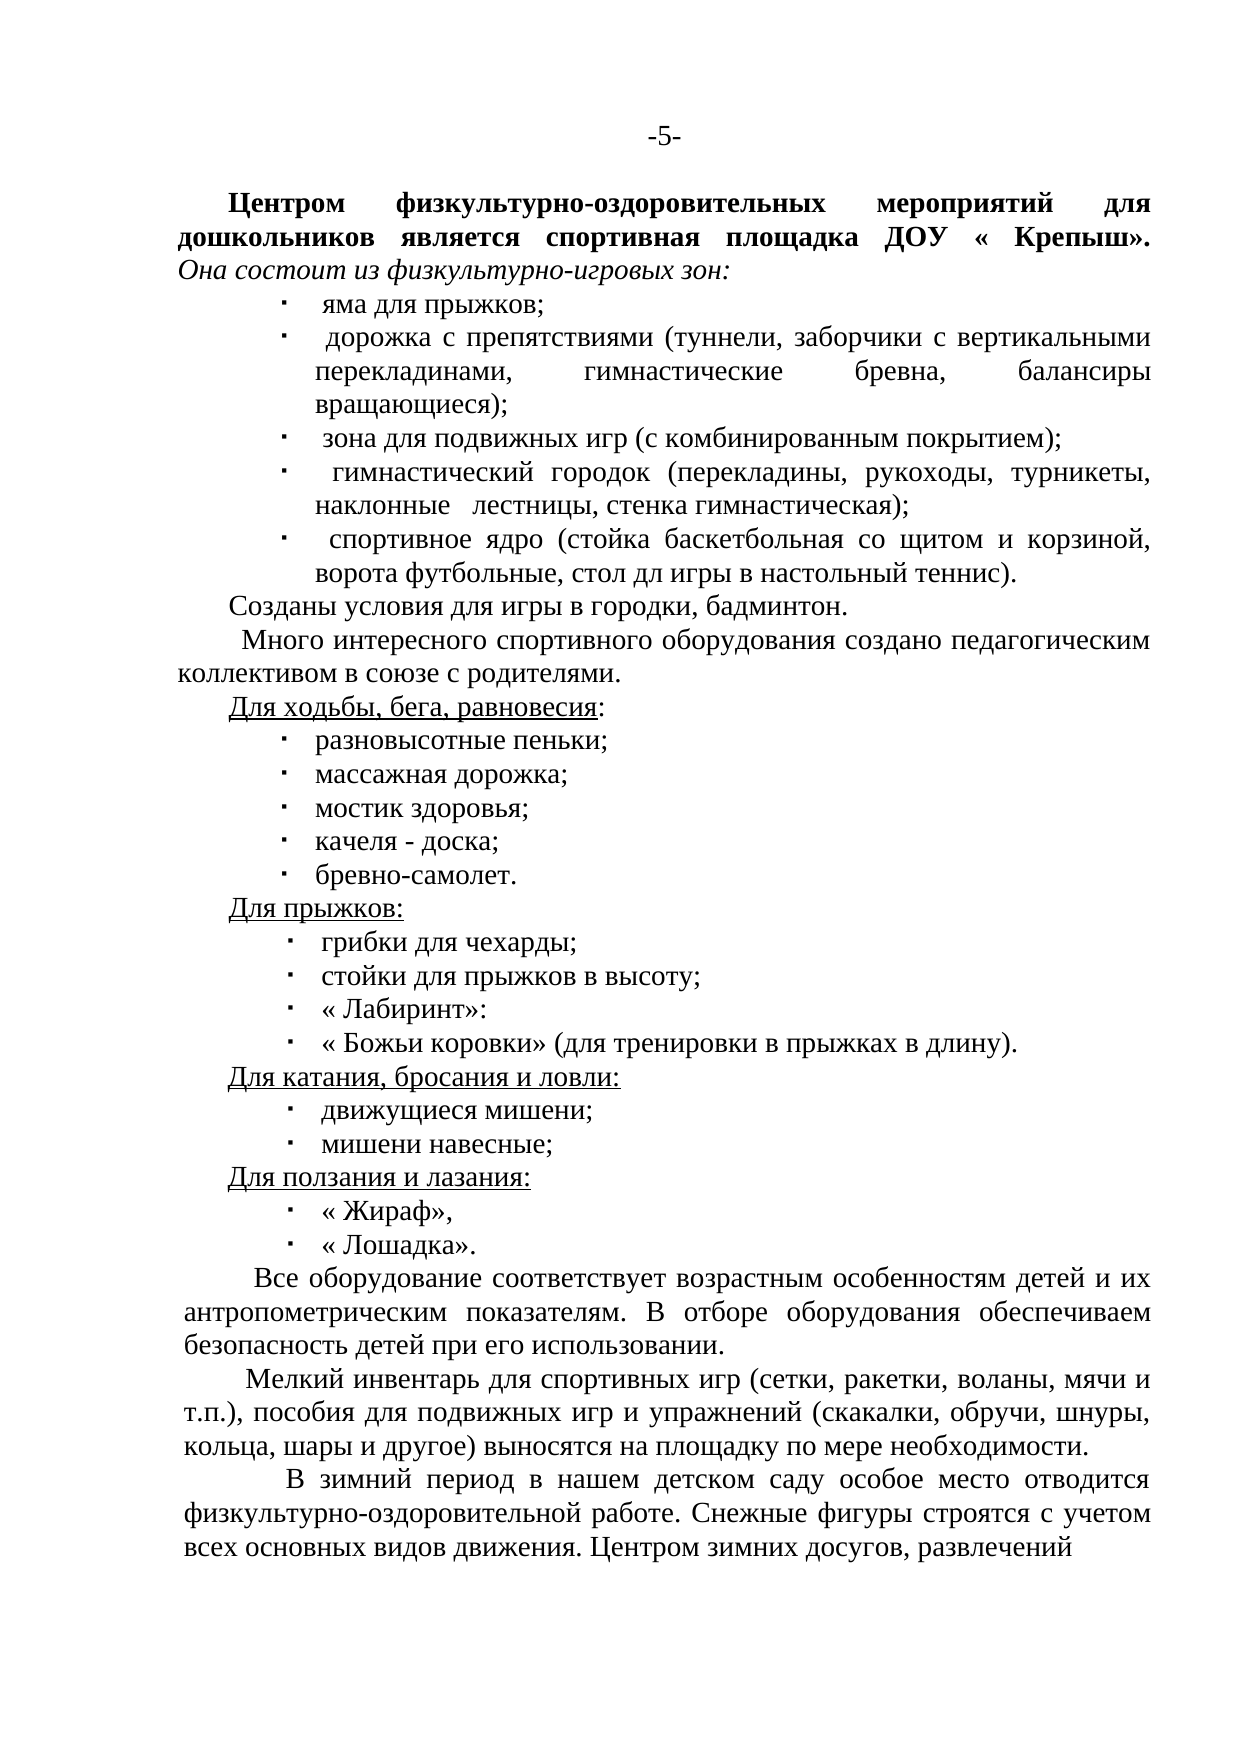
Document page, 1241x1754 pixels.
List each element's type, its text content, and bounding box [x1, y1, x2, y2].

text -5- [177, 118, 1152, 152]
list зона для подвижных игр (с комбинированным покрытием); [277, 420, 1152, 454]
list « Лабиринт»: [283, 991, 1152, 1025]
text Мелкий инвентарь для спортивных игр (сетки, ракетки, воланы, мячи и т.п.), пособия для подвижных игр и упражнений (скакалки, обручи, шнуры, кольца, шары и другое) выносятся на площадку по мере необходимости. [183, 1361, 1152, 1462]
list спортивное ядро (стойка баскетбольная со щитом и корзиной, ворота футбольные, стол дл игры в настольный теннис). [277, 521, 1152, 588]
list бревно-самолет. [277, 857, 1152, 891]
list « Жираф», [283, 1193, 1152, 1227]
list « Лошадка». [283, 1227, 1152, 1260]
text В зимний период в нашем детском саду особое место отводится физкультурно-оздоровительной работе. Снежные фигуры строятся с учетом всех основных видов движения. Центром зимних досугов, развлечений [183, 1462, 1152, 1562]
text Для ползания и лазания: [183, 1159, 1152, 1193]
text Все оборудование соответствует возрастным особенностям детей и их антропометрическим показателям. В отборе оборудования обеспечиваем безопасность детей при его использовании. [183, 1260, 1152, 1361]
text Центром физкультурно-оздоровительных мероприятий для дошкольников является спортивная площадка ДОУ « Крепыш». Она состоит из физкультурно-игровых зон: [177, 185, 1152, 286]
text Много интересного спортивного оборудования создано педагогическим коллективом в союзе с родителями. [177, 622, 1152, 689]
list мишени навесные; [283, 1126, 1152, 1159]
list грибки для чехарды; [283, 924, 1152, 958]
list гимнастический городок (перекладины, рукоходы, турникеты, наклонные лестницы, стенка гимнастическая); [277, 454, 1152, 521]
list дорожка с препятствиями (туннели, заборчики с вертикальными перекладинами, гимнастические бревна, балансиры вращающиеся); [277, 319, 1152, 420]
list качеля - доска; [277, 823, 1152, 857]
list « Божьи коровки» (для тренировки в прыжках в длину). [283, 1025, 1152, 1059]
list движущиеся мишени; [283, 1092, 1152, 1126]
text Для катания, бросания и ловли: [183, 1059, 1152, 1092]
list яма для прыжков; [277, 286, 1152, 319]
list массажная дорожка; [277, 756, 1152, 790]
text Для прыжков: [177, 891, 1152, 924]
text Созданы условия для игры в городки, бадминтон. [177, 588, 1152, 622]
list стойки для прыжков в высоту; [283, 958, 1152, 991]
text Для ходьбы, бега, равновесия: [177, 689, 1152, 722]
list мостик здоровья; [277, 790, 1152, 823]
list разновысотные пеньки; [277, 722, 1152, 756]
